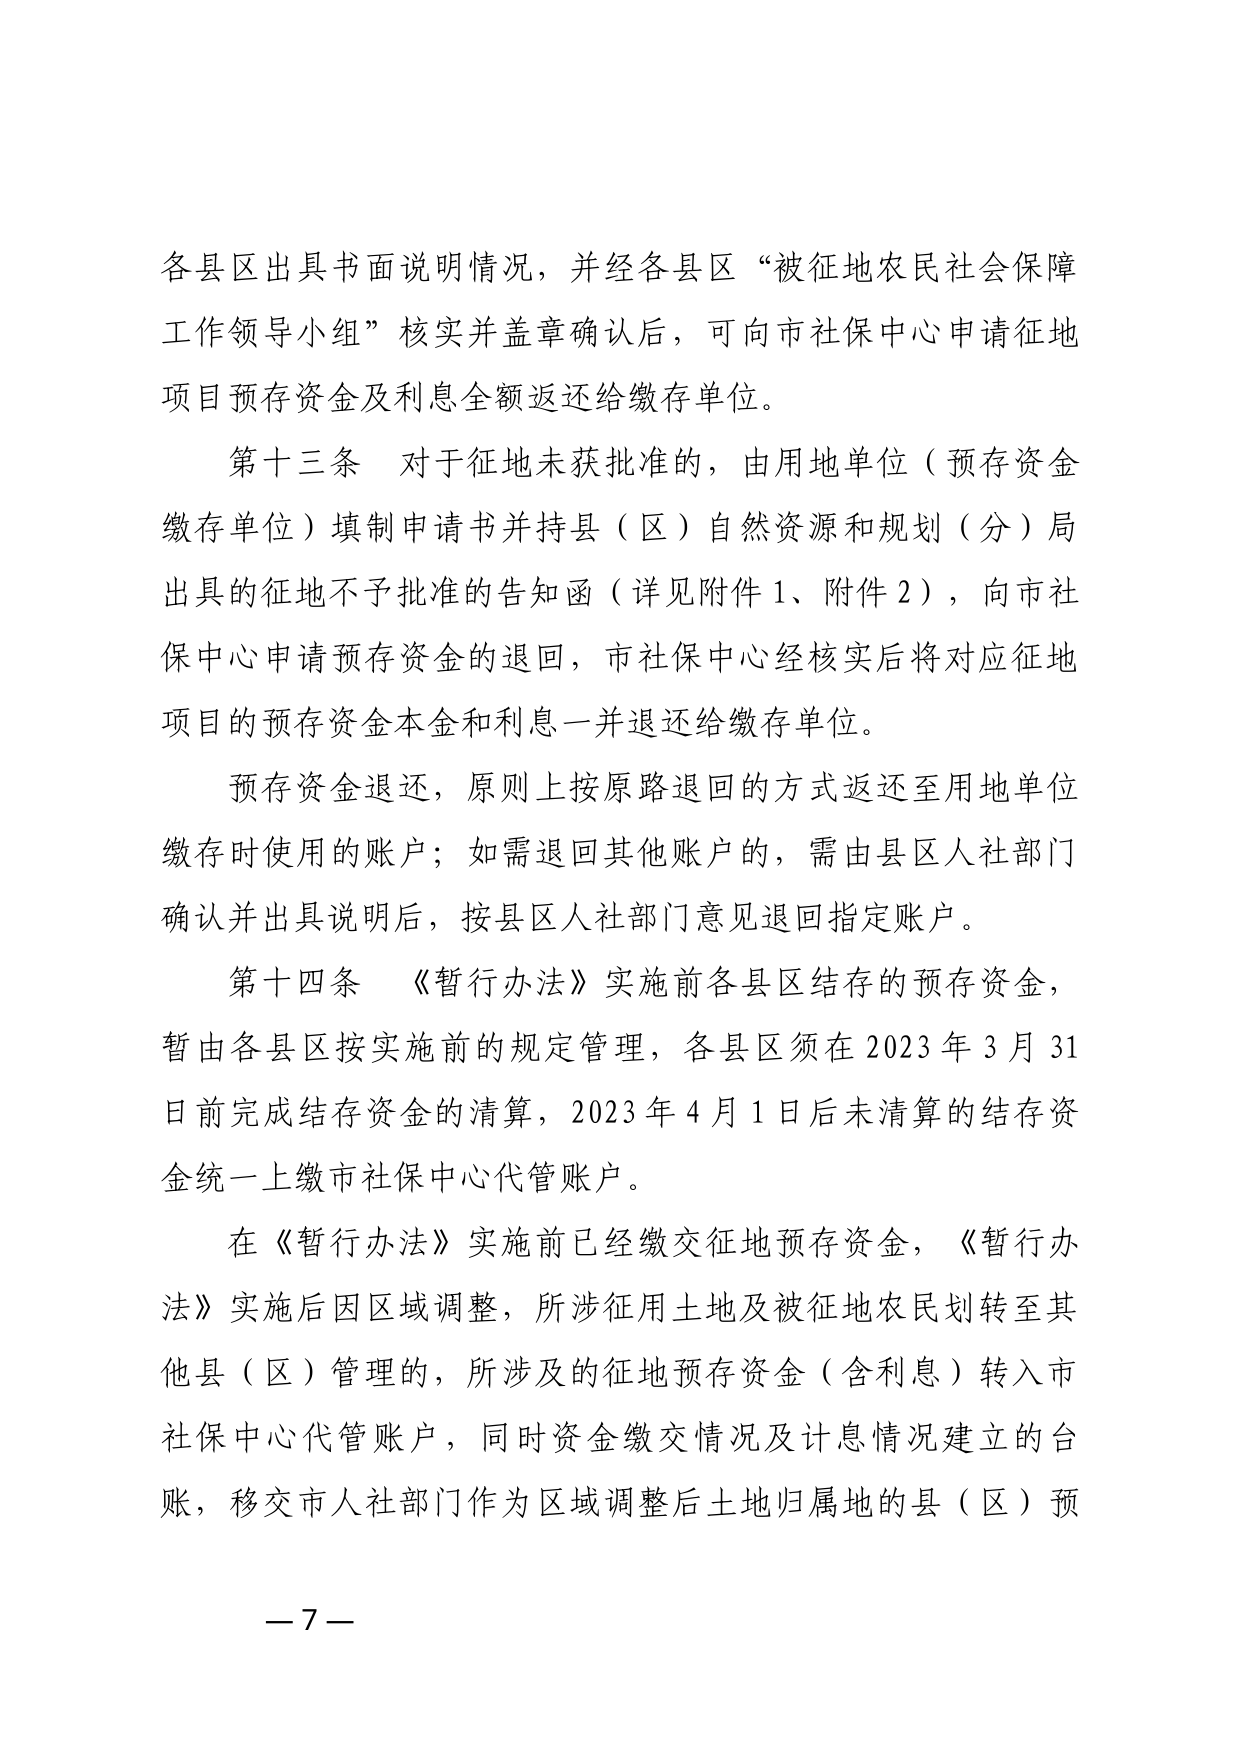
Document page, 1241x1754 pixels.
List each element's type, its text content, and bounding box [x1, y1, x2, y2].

text 第十四条 《暂行办法》实施前各县区结存的预存资金，暂由各县区按实施前的规定管理，各县区须在2023年3月31日前完成结存资金的清算，2023年4月1日后未清算的结存资金统一上缴市社保中心代管账户。 [159, 948, 1081, 1208]
text 预存资金退还，原则上按原路退回的方式返还至用地单位缴存时使用的账户；如需退回其他账户的，需由县区人社部门确认并出具说明后，按县区人社部门意见退回指定账户。 [159, 753, 1081, 948]
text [159, 233, 1081, 428]
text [159, 1208, 1081, 1533]
text 第十三条 对于征地未获批准的，由用地单位（预存资金缴存单位）填制申请书并持县（区）自然资源和规划（分）局出具的征地不予批准的告知函（详见附件1、附件2），向市社保中心申请预存资金的退回，市社保中心经核实后将对应征地项目的预存资金本金和利息一并退还给缴存单位。 [159, 428, 1081, 753]
